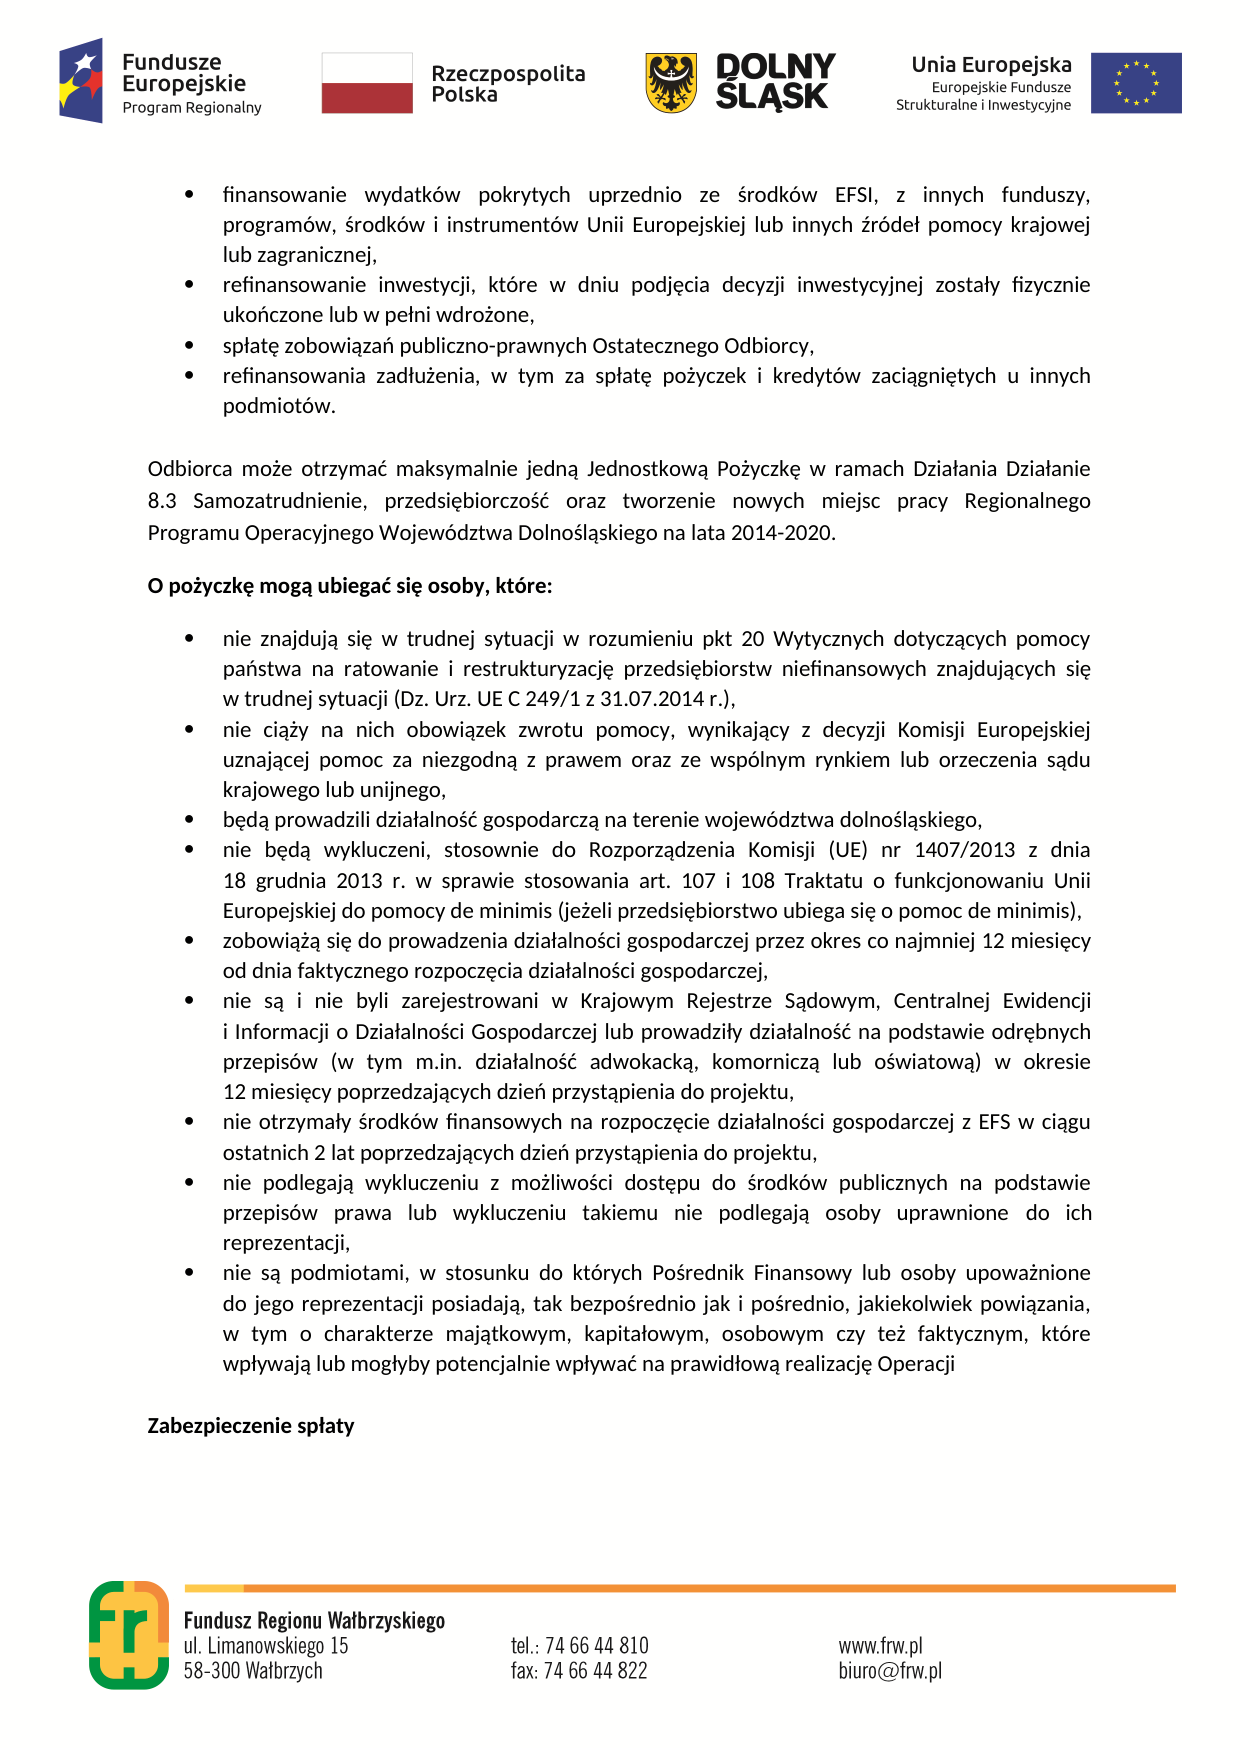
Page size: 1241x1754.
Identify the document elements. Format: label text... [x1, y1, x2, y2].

list nie otrzymały środków finansowych na rozpoczęcie działalności gospodarczej z EFS w ciągu ostatnich 2 lat poprzedzających dzień przystąpienia do projektu, [185, 1107, 1093, 1166]
text Odbiorca może otrzymać maksymalnie jedną Jednostkową Pożyczkę w ramach Działania Działanie 8.3 Samozatrudnienie, przedsiębiorczość oraz tworzenie nowych miejsc pracy Regionalnego Programu Operacyjnego Województwa Dolnośląskiego na lata 2014-2020. [148, 454, 1093, 546]
list nie będą wykluczeni, stosownie do Rozporządzenia Komisji (UE) nr 1407/2013 z dnia 18 grudnia 2013 r. w sprawie stosowania art. 107 i 108 Traktatu o funkcjonowaniu Unii Europejskiej do pomocy de minimis (jeżeli przedsiębiorstwo ubiega się o pomoc de minimis), [185, 836, 1093, 924]
list będą prowadzili działalność gospodarczą na terenie województwa dolnośląskiego, [185, 805, 1093, 833]
list refinansowanie inwestycji, które w dniu podjęcia decyzji inwestycyjnej zostały fizycznie ukończone lub w pełni wdrożone, [185, 270, 1093, 329]
list refinansowania zadłużenia, w tym za spłatę pożyczek i kredytów zaciągniętych u innych podmiotów. [185, 361, 1093, 419]
list nie są podmiotami, w stosunku do których Pośrednik Finansowy lub osoby upoważnione do jego reprezentacji posiadają, tak bezpośrednio jak i pośrednio, jakiekolwiek powiązania, w tym o charakterze majątkowym, kapitałowym, osobowym czy też faktycznym, które wpływają lub mogłyby potencjalnie wpływać na prawidłową realizację Operacji [185, 1258, 1093, 1377]
text O pożyczkę mogą ubiegać się osoby, które: [148, 571, 1093, 599]
text Zabezpieczenie spłaty [148, 1411, 1093, 1439]
list nie ciąży na nich obowiązek zwrotu pomocy, wynikający z decyzji Komisji Europejskiej uznającej pomoc za niezgodną z prawem oraz ze wspólnym rynkiem lub orzeczenia sądu krajowego lub unijnego, [185, 715, 1093, 803]
list nie są i nie byli zarejestrowani w Krajowym Rejestrze Sądowym, Centralnej Ewidencji i Informacji o Działalności Gospodarczej lub prowadziły działalność na podstawie odrębnych przepisów (w tym m.in. działalność adwokacką, komorniczą lub oświatową) w okresie 12 miesięcy poprzedzających dzień przystąpienia do projektu, [185, 987, 1093, 1105]
picture [0, 0, 1241, 1748]
list nie znajdują się w trudnej sytuacji w rozumieniu pkt 20 Wytycznych dotyczących pomocy państwa na ratowanie i restrukturyzację przedsiębiorstw niefinansowych znajdujących się w trudnej sytuacji (Dz. Urz. UE C 249/1 z 31.07.2014 r.), [185, 624, 1093, 712]
list spłatę zobowiązań publiczno-prawnych Ostatecznego Odbiorcy, [185, 331, 1093, 359]
list nie podlegają wykluczeniu z możliwości dostępu do środków publicznych na podstawie przepisów prawa lub wykluczeniu takiemu nie podlegają osoby uprawnione do ich reprezentacji, [185, 1168, 1093, 1256]
list finansowanie wydatków pokrytych uprzednio ze środków EFSI, z innych funduszy, programów, środków i instrumentów Unii Europejskiej lub innych źródeł pomocy krajowej lub zagranicznej, [185, 180, 1093, 268]
list zobowiążą się do prowadzenia działalności gospodarczej przez okres co najmniej 12 miesięcy od dnia faktycznego rozpoczęcia działalności gospodarczej, [185, 926, 1093, 984]
